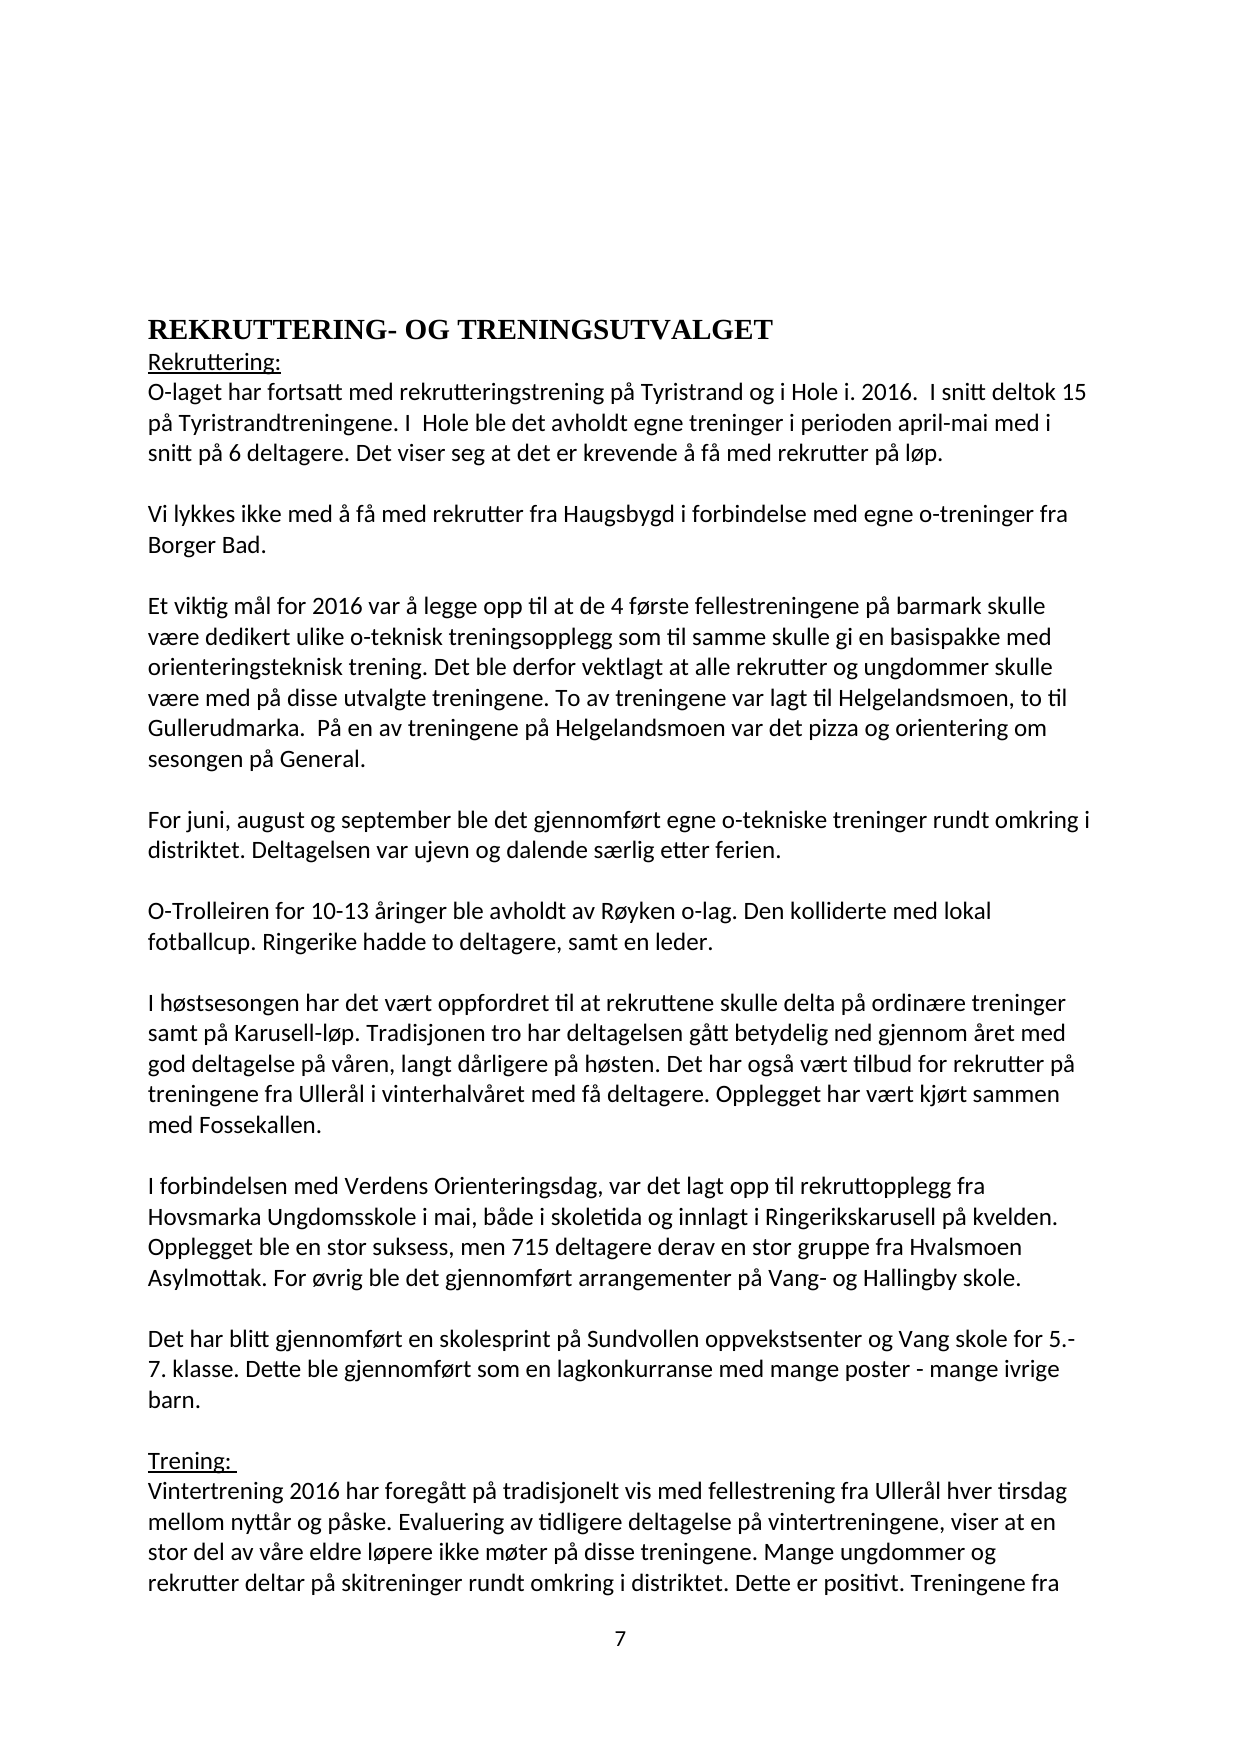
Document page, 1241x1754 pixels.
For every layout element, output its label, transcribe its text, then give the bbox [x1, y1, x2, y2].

text O-Trolleiren for 10-13 åringer ble avholdt av Røyken o-lag. Den kolliderte med lokal fotballcup. Ringerike hadde to deltagere, samt en leder. [148, 895, 1093, 956]
text I høstsesongen har det vært oppfordret til at rekruttene skulle delta på ordinære treninger samt på Karusell-løp. Tradisjonen tro har deltagelsen gått betydelig ned gjennom året med god deltagelse på våren, langt dårligere på høsten. Det har også vært tilbud for rekrutter på treningene fra Ullerål i vinterhalvåret med få deltagere. Opplegget har vært kjørt sammen med Fossekallen. [148, 987, 1093, 1139]
text I forbindelsen med Verdens Orienteringsdag, var det lagt opp til rekruttopplegg fra Hovsmarka Ungdomsskole i mai, både i skoletida og innlagt i Ringerikskarusell på kvelden. Opplegget ble en stor suksess, men 715 deltagere derav en stor gruppe fra Hvalsmoen Asylmottak. For øvrig ble det gjennomført arrangementer på Vang- og Hallingby skole. [148, 1170, 1093, 1292]
text Et viktig mål for 2016 var å legge opp til at de 4 første fellestreningene på barmark skulle være dedikert ulike o-teknisk treningsopplegg som til samme skulle gi en basispakke med orienteringsteknisk trening. Det ble derfor vektlagt at alle rekrutter og ungdommer skulle være med på disse utvalgte treningene. To av treningene var lagt til Helgelandsmoen, to til Gullerudmarka. På en av treningene på Helgelandsmoen var det pizza og orientering om sesongen på General. [148, 590, 1093, 773]
text REKRUTTERING- OG TRENINGSUTVALGET [148, 312, 1093, 346]
text Vi lykkes ikke med å få med rekrutter fra Haugsbygd i forbindelse med egne o-treninger fra Borger Bad. [148, 499, 1093, 560]
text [148, 1475, 1093, 1597]
text For juni, august og september ble det gjennomført egne o-tekniske treninger rundt omkring i distriktet. Deltagelsen var ujevn og dalende særlig etter ferien. [148, 804, 1093, 865]
text Rekruttering: [148, 346, 1093, 377]
text O-laget har fortsatt med rekrutteringstrening på Tyristrand og i Hole i. 2016. I snitt deltok 15 på Tyristrandtreningene. I Hole ble det avholdt egne treninger i perioden april-mai med i snitt på 6 deltagere. Det viser seg at det er krevende å få med rekrutter på løp. [148, 377, 1093, 468]
text Det har blitt gjennomført en skolesprint på Sundvollen oppvekstsenter og Vang skole for 5.-7. klasse. Dette ble gjennomført som en lagkonkurranse med mange poster - mange ivrige barn. [148, 1323, 1093, 1414]
text Trening: [148, 1445, 1093, 1475]
